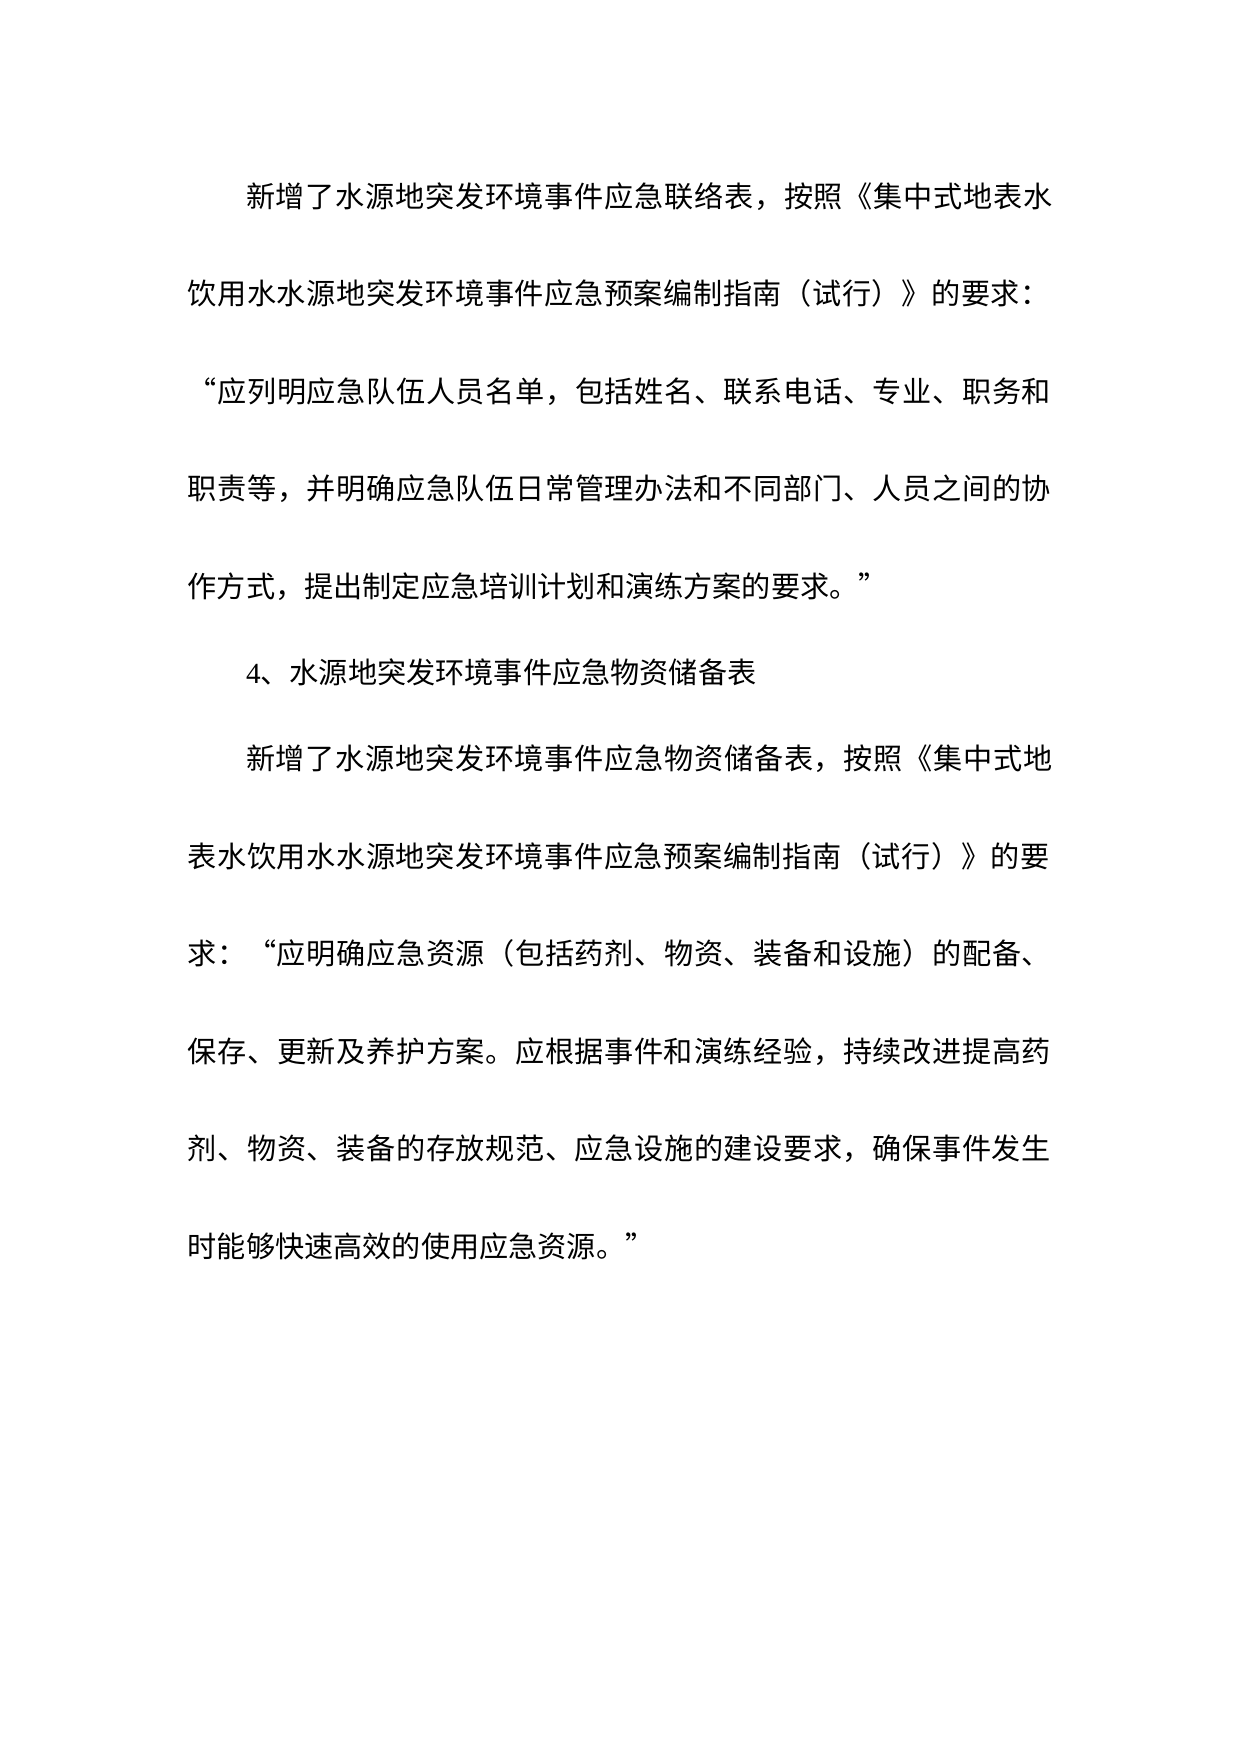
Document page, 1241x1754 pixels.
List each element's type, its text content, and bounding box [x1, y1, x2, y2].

text 新增了水源地突发环境事件应急联络表，按照《集中式地表水饮用水水源地突发环境事件应急预案编制指南（试行）》的要求：“应列明应急队伍人员名单，包括姓名、联系电话、专业、职务和职责等，并明确应急队伍日常管理办法和不同部门、人员之间的协作方式，提出制定应急培训计划和演练方案的要求。” [187, 162, 1053, 617]
text 新增了水源地突发环境事件应急物资储备表，按照《集中式地表水饮用水水源地突发环境事件应急预案编制指南（试行）》的要求：“应明确应急资源（包括药剂、物资、装备和设施）的配备、保存、更新及养护方案。应根据事件和演练经验，持续改进提高药剂、物资、装备的存放规范、应急设施的建设要求，确保事件发生时能够快速高效的使用应急资源。” [187, 724, 1053, 1277]
text 4、水源地突发环境事件应急物资储备表 [187, 638, 1053, 703]
